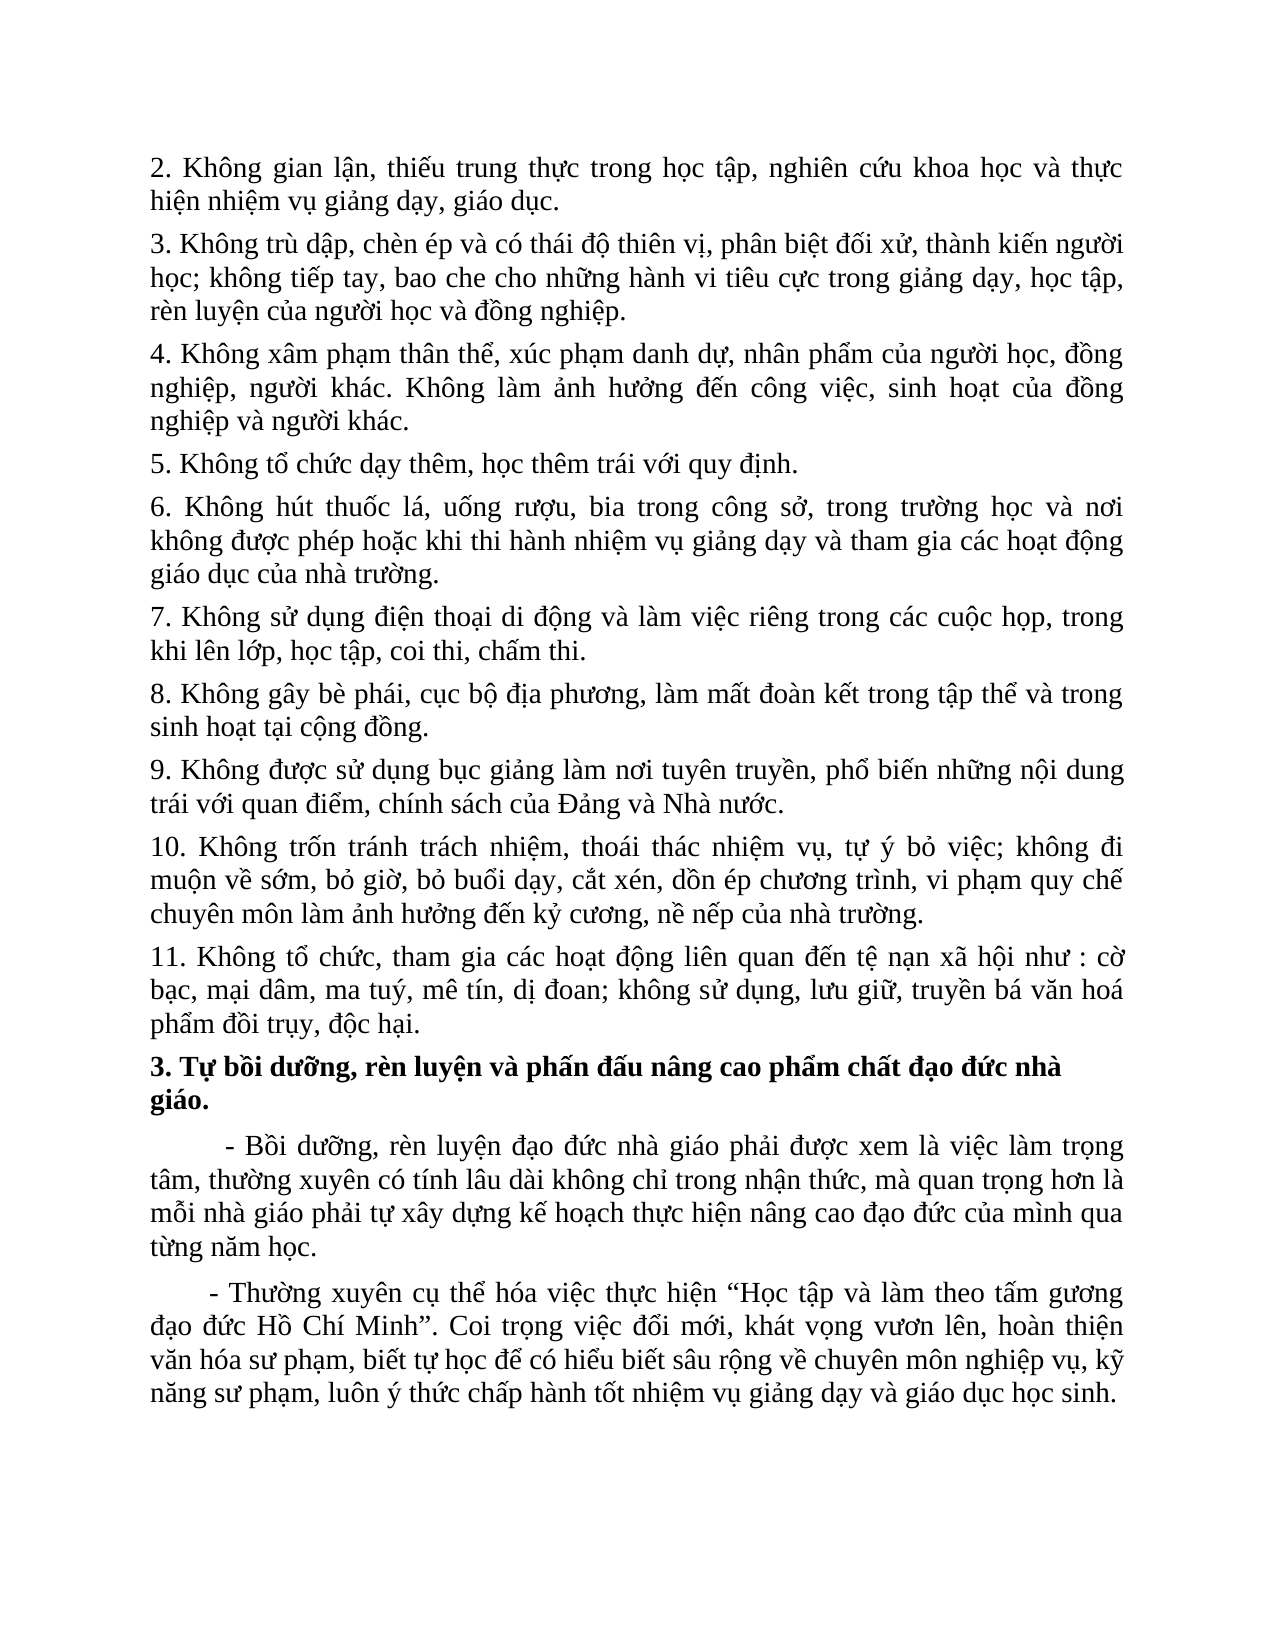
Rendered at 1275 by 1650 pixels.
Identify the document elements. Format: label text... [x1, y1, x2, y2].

text 3. Tự bồi dưỡng, rèn luyện và phấn đấu nâng cao phẩm chất đạo đức nhà giáo. [150, 1049, 1125, 1116]
text 7. Không sử dụng điện thoại di động và làm việc riêng trong các cuộc họp, trong khi lên lớp, học tập, coi thi, chấm thi. [150, 599, 1125, 666]
text 4. Không xâm phạm thân thể, xúc phạm danh dự, nhân phẩm của người học, đồng nghiệp, người khác. Không làm ảnh hưởng đến công việc, sinh hoạt của đồng nghiệp và người khác. [150, 336, 1125, 437]
text 6. Không hút thuốc lá, uống rượu, bia trong công sở, trong trường học và nơi không được phép hoặc khi thi hành nhiệm vụ giảng dạy và tham gia các hoạt động giáo dục của nhà trường. [150, 489, 1125, 590]
text 8. Không gây bè phái, cục bộ địa phương, làm mất đoàn kết trong tập thể và trong sinh hoạt tại cộng đồng. [150, 676, 1125, 743]
text 5. Không tổ chức dạy thêm, học thêm trái với quy định. [150, 446, 1125, 480]
text 10. Không trốn tránh trách nhiệm, thoái thác nhiệm vụ, tự ý bỏ việc; không đi muộn về sớm, bỏ giờ, bỏ buổi dạy, cắt xén, dồn ép chương trình, vi phạm quy chế chuyên môn làm ảnh hưởng đến kỷ cương, nề nếp của nhà trường. [150, 829, 1125, 929]
text 11. Không tổ chức, tham gia các hoạt động liên quan đến tệ nạn xã hội như : cờ bạc, mại dâm, ma tuý, mê tín, dị đoan; không sử dụng, lưu giữ, truyền bá văn hoá phẩm đồi trụy, độc hại. [150, 939, 1125, 1039]
text 2. Không gian lận, thiếu trung thực trong học tập, nghiên cứu khoa học và thực hiện nhiệm vụ giảng dạy, giáo dục. [150, 150, 1125, 217]
text - Bồi dưỡng, rèn luyện đạo đức nhà giáo phải được xem là việc làm trọng tâm, thường xuyên có tính lâu dài không chỉ trong nhận thức, mà quan trọng hơn là mỗi nhà giáo phải tự xây dựng kế hoạch thực hiện nâng cao đạo đức của mình qua từng năm học. [150, 1128, 1125, 1262]
text 3. Không trù dập, chèn ép và có thái độ thiên vị, phân biệt đối xử, thành kiến người học; không tiếp tay, bao che cho những hành vi tiêu cực trong giảng dạy, học tập, rèn luyện của người học và đồng nghiệp. [150, 226, 1125, 327]
text - Thường xuyên cụ thể hóa việc thực hiện “Học tập và làm theo tấm gương đạo đức Hồ Chí Minh”. Coi trọng việc đổi mới, khát vọng vươn lên, hoàn thiện văn hóa sư phạm, biết tự học để có hiểu biết sâu rộng về chuyên môn nghiệp vụ, kỹ năng sư phạm, luôn ý thức chấp hành tốt nhiệm vụ giảng dạy và giáo dục học sinh. [150, 1275, 1125, 1409]
text 9. Không được sử dụng bục giảng làm nơi tuyên truyền, phổ biến những nội dung trái với quan điểm, chính sách của Đảng và Nhà nước. [150, 752, 1125, 819]
